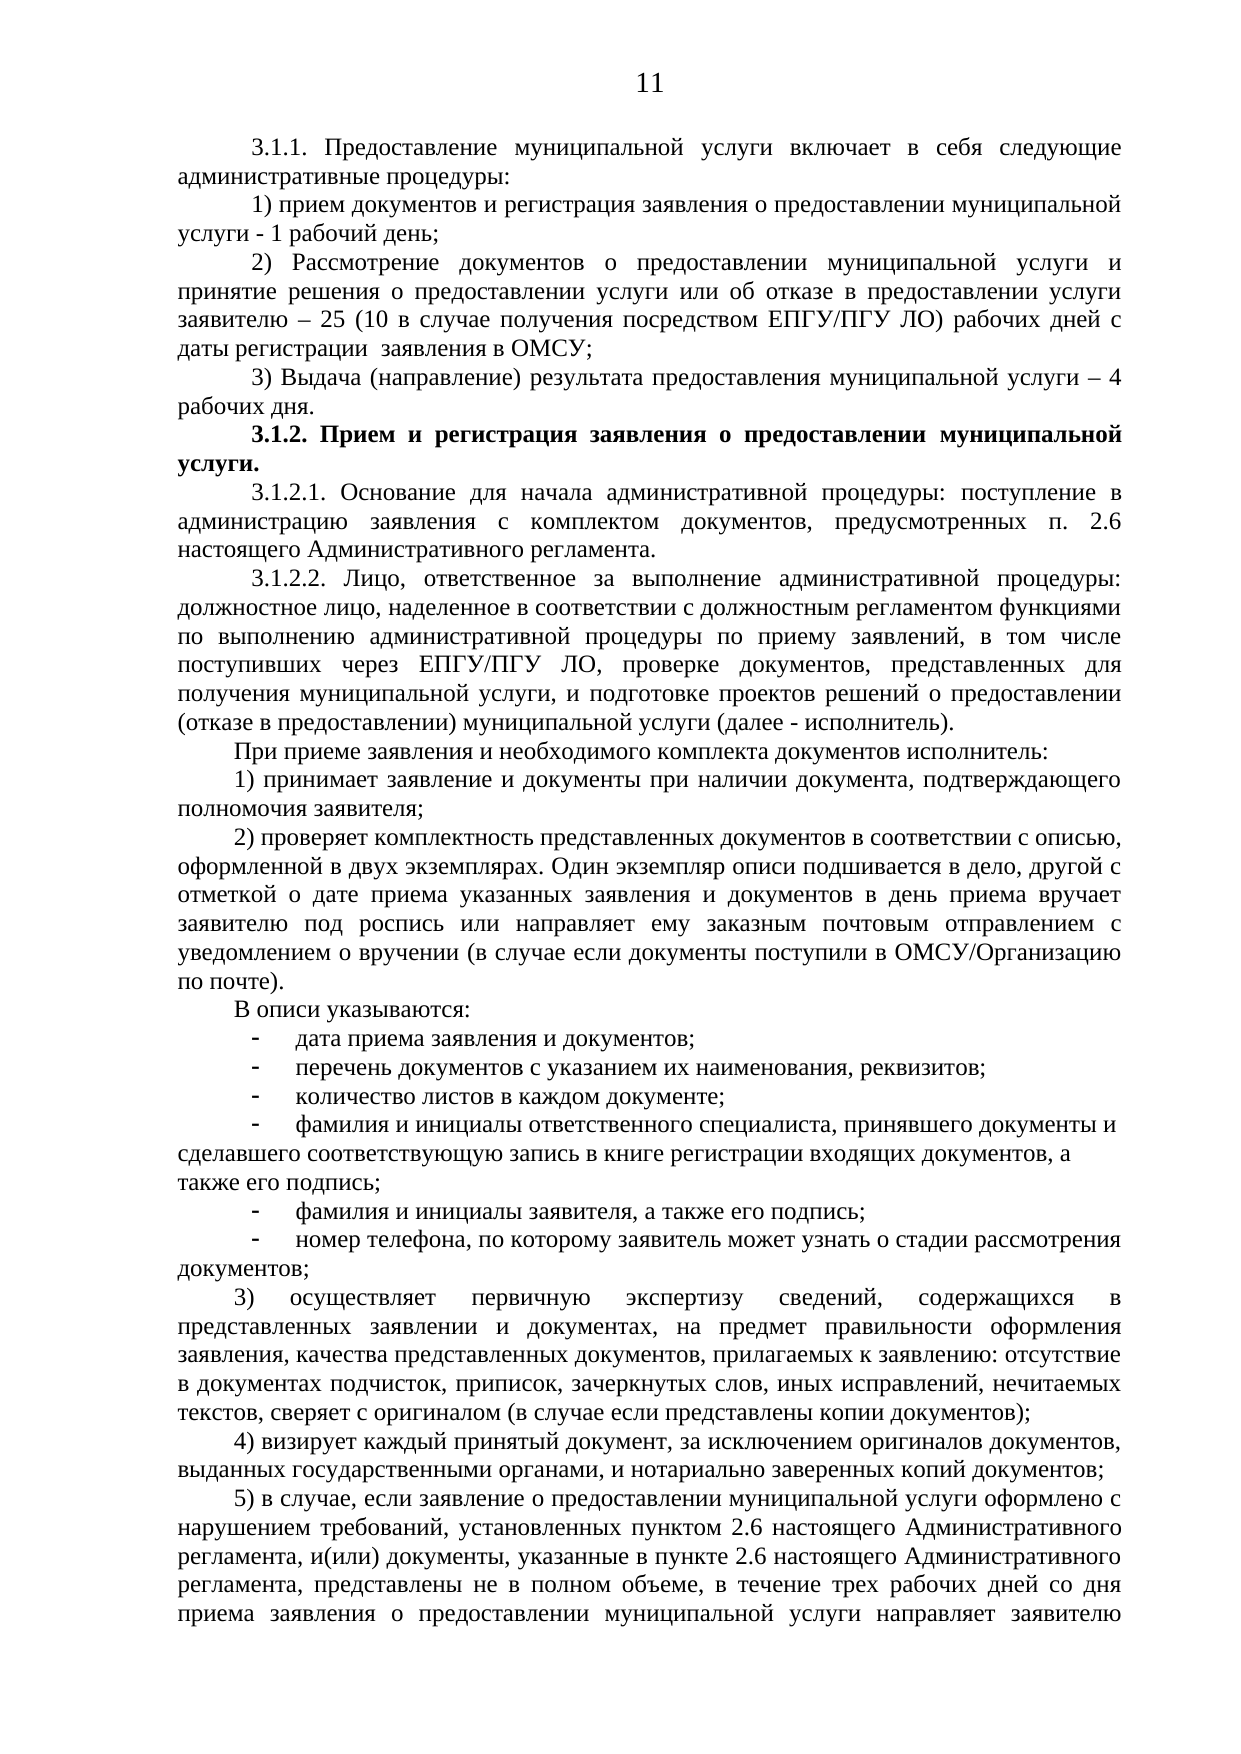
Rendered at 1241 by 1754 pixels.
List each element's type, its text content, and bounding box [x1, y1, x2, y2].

list количество листов в каждом документе; [177, 1081, 1122, 1109]
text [177, 1483, 1122, 1627]
text 1) прием документов и регистрация заявления о предоставлении муниципальной услуги - 1 рабочий день; [177, 189, 1122, 247]
list фамилия и инициалы ответственного специалиста, принявшего документы и сделавшего соответствующую запись в книге регистрации входящих документов, а также его подпись; [177, 1109, 1122, 1196]
text 3.1.2.2. Лицо, ответственное за выполнение административной процедуры: должностное лицо, наделенное в соответствии с должностным регламентом функциями по выполнению административной процедуры по приему заявлений, в том числе поступивших через ЕПГУ/ПГУ ЛО, проверке документов, представленных для получения муниципальной услуги, и подготовке проектов решений о предоставлении (отказе в предоставлении) муниципальной услуги (далее - исполнитель). [177, 563, 1122, 736]
text 2) Рассмотрение документов о предоставлении муниципальной услуги и принятие решения о предоставлении услуги или об отказе в предоставлении услуги заявителю – 25 (10 в случае получения посредством ЕПГУ/ПГУ ЛО) рабочих дней с даты регистрации заявления в ОМСУ; [177, 247, 1122, 362]
text 3) Выдача (направление) результата предоставления муниципальной услуги – 4 рабочих дня. [177, 362, 1122, 419]
text 3) осуществляет первичную экспертизу сведений, содержащихся в представленных заявлении и документах, на предмет правильности оформления заявления, качества представленных документов, прилагаемых к заявлению: отсутствие в документах подчисток, приписок, зачеркнутых слов, иных исправлений, нечитаемых текстов, сверяет с оригиналом (в случае если представлены копии документов); [177, 1282, 1122, 1426]
text 3.1.1. Предоставление муниципальной услуги включает в себя следующие административные процедуры: [177, 132, 1122, 189]
text 3.1.2. Прием и регистрация заявления о предоставлении муниципальной услуги. [177, 419, 1122, 477]
text В описи указываются: [177, 994, 1122, 1023]
list перечень документов с указанием их наименования, реквизитов; [177, 1052, 1122, 1081]
text 3.1.2.1. Основание для начала административной процедуры: поступление в администрацию заявления с комплектом документов, предусмотренных п. 2.6 настоящего Административного регламента. [177, 477, 1122, 563]
text 1) принимает заявление и документы при наличии документа, подтверждающего полномочия заявителя; [177, 764, 1122, 822]
text 4) визирует каждый принятый документ, за исключением оригиналов документов, выданных государственными органами, и нотариально заверенных копий документов; [177, 1426, 1122, 1483]
text При приеме заявления и необходимого комплекта документов исполнитель: [177, 736, 1122, 764]
list дата приема заявления и документов; [177, 1023, 1122, 1052]
list фамилия и инициалы заявителя, а также его подпись; [177, 1196, 1122, 1224]
text 2) проверяет комплектность представленных документов в соответствии с описью, оформленной в двух экземплярах. Один экземпляр описи подшивается в дело, другой с отметкой о дате приема указанных заявления и документов в день приема вручает заявителю под роспись или направляет ему заказным почтовым отправлением с уведомлением о вручении (в случае если документы поступили в ОМСУ/Организацию по почте). [177, 822, 1122, 994]
list номер телефона, по которому заявитель может узнать о стадии рассмотрения документов; [177, 1224, 1122, 1282]
